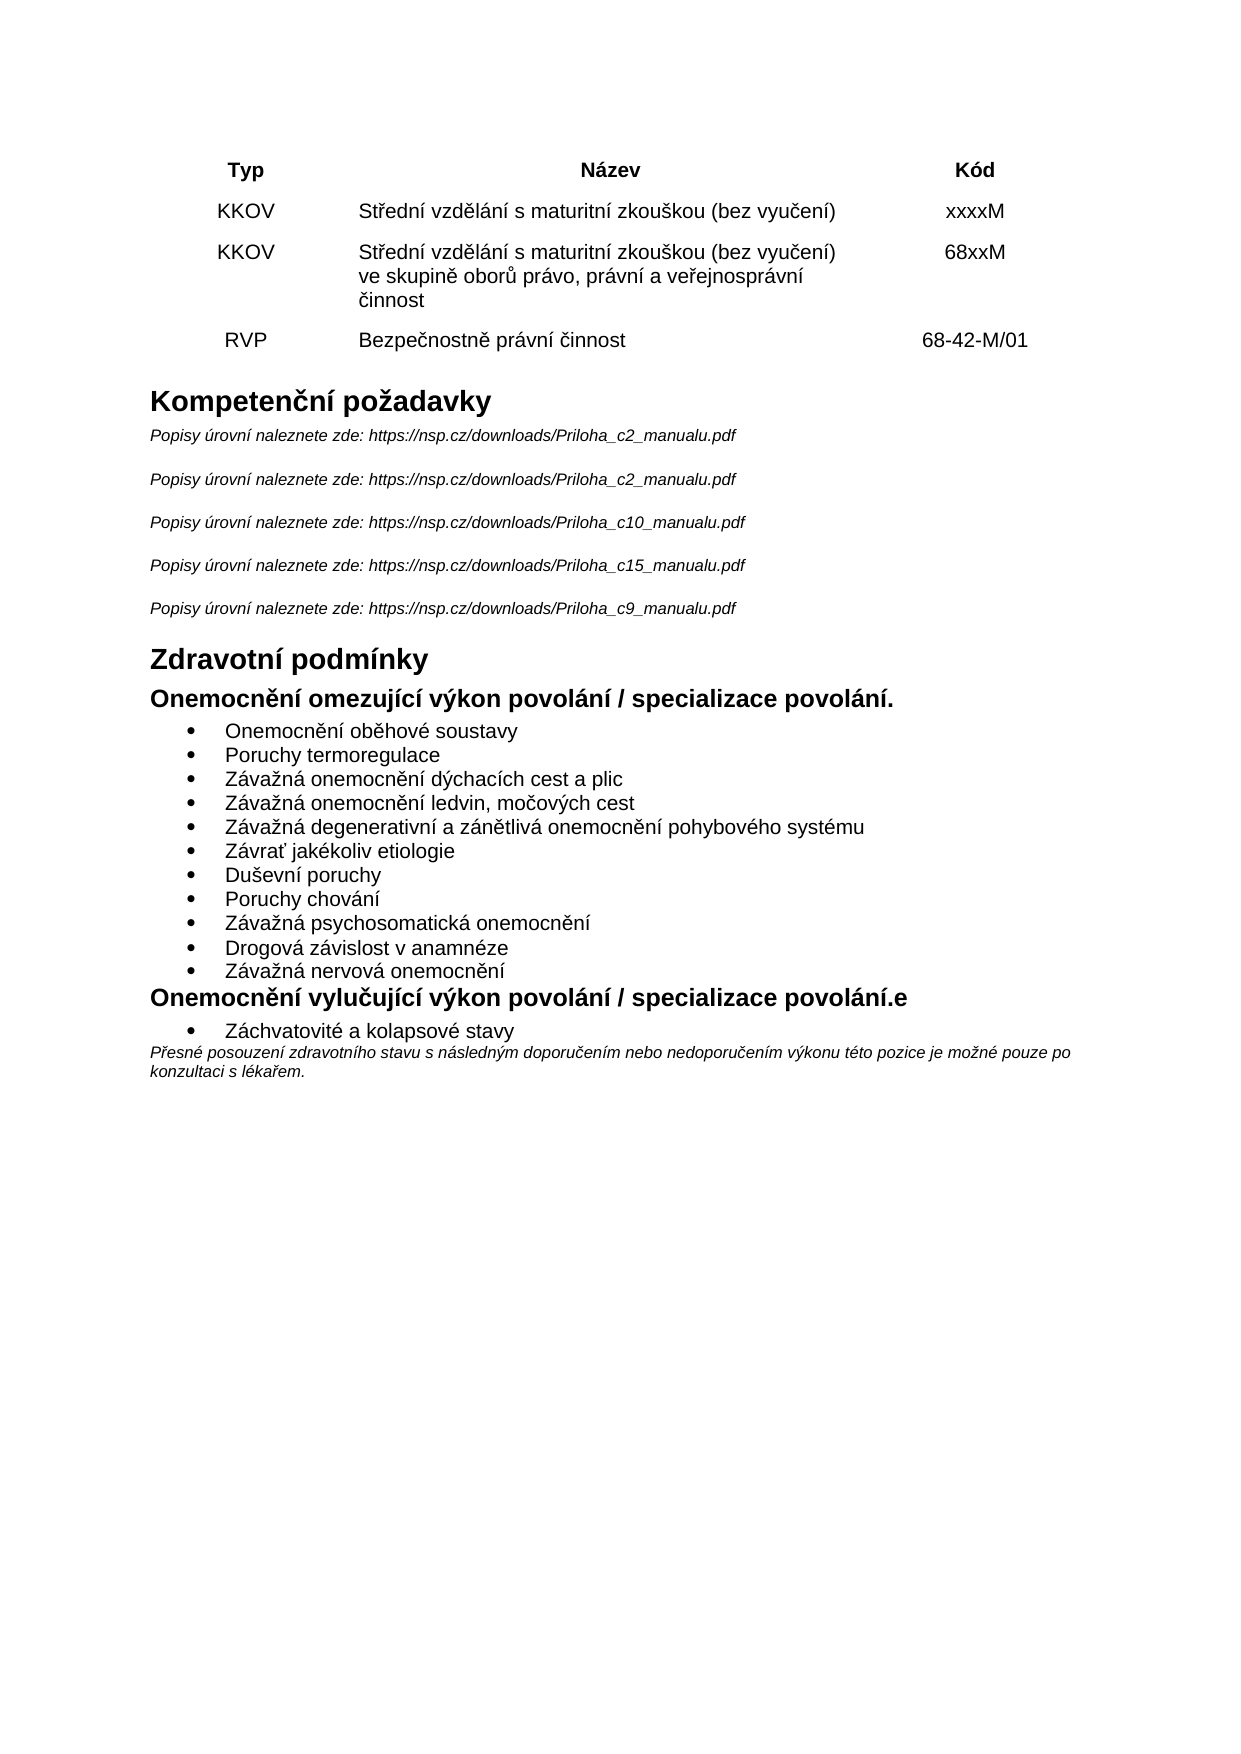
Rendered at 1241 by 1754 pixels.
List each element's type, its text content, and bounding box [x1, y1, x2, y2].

list Poruchy chování [187, 887, 1090, 911]
table_cell KKOV [142, 191, 350, 231]
text Popisy úrovní naleznete zde: https://nsp.cz/downloads/Priloha_c10_manualu.pdf [150, 512, 1090, 532]
list Závažná onemocnění ledvin, močových cest [187, 791, 1090, 815]
list Duševní poruchy [187, 863, 1090, 887]
subtitle Onemocnění omezující výkon povolání / specializace povolání. [150, 684, 1090, 712]
text Přesné posouzení zdravotního stavu s následným doporučením nebo nedoporučením výkonu této pozice je možné pouze po konzultaci s lékařem. [150, 1042, 1090, 1081]
list Onemocnění oběhové soustavy [187, 719, 1090, 743]
table_cell RVP [142, 320, 350, 360]
list Závažná onemocnění dýchacích cest a plic [187, 767, 1090, 791]
subtitle Kompetenční požadavky [150, 384, 1090, 418]
text Popisy úrovní naleznete zde: https://nsp.cz/downloads/Priloha_c2_manualu.pdf [150, 469, 1090, 488]
list Závažná nervová onemocnění [187, 959, 1090, 983]
text Popisy úrovní naleznete zde: https://nsp.cz/downloads/Priloha_c2_manualu.pdf [150, 426, 1090, 445]
text Popisy úrovní naleznete zde: https://nsp.cz/downloads/Priloha_c9_manualu.pdf [150, 599, 1090, 618]
table_cell 68xxM [871, 231, 1079, 320]
subtitle Onemocnění vylučující výkon povolání / specializace povolání.e [150, 983, 1090, 1012]
list Závažná degenerativní a zánětlivá onemocnění pohybového systému [187, 815, 1090, 839]
list Závrať jakékoliv etiologie [187, 839, 1090, 863]
table_cell Střední vzdělání s maturitní zkouškou (bez vyučení) [350, 191, 871, 231]
table_cell Střední vzdělání s maturitní zkouškou (bez vyučení) ve skupině oborů právo, právní a veřejnosprávní činnost [350, 231, 871, 320]
table_header Název [350, 150, 871, 191]
subtitle Zdravotní podmínky [150, 642, 1090, 675]
list Záchvatovité a kolapsové stavy [187, 1018, 1090, 1042]
table_cell Bezpečnostně právní činnost [350, 320, 871, 360]
table_header Typ [142, 150, 350, 191]
table_header Kód [871, 150, 1079, 191]
list Drogová závislost v anamnéze [187, 935, 1090, 959]
table_cell KKOV [142, 231, 350, 320]
text Popisy úrovní naleznete zde: https://nsp.cz/downloads/Priloha_c15_manualu.pdf [150, 556, 1090, 575]
table_cell xxxxM [871, 191, 1079, 231]
list Závažná psychosomatická onemocnění [187, 911, 1090, 935]
table_cell 68-42-M/01 [871, 320, 1079, 360]
list Poruchy termoregulace [187, 743, 1090, 767]
